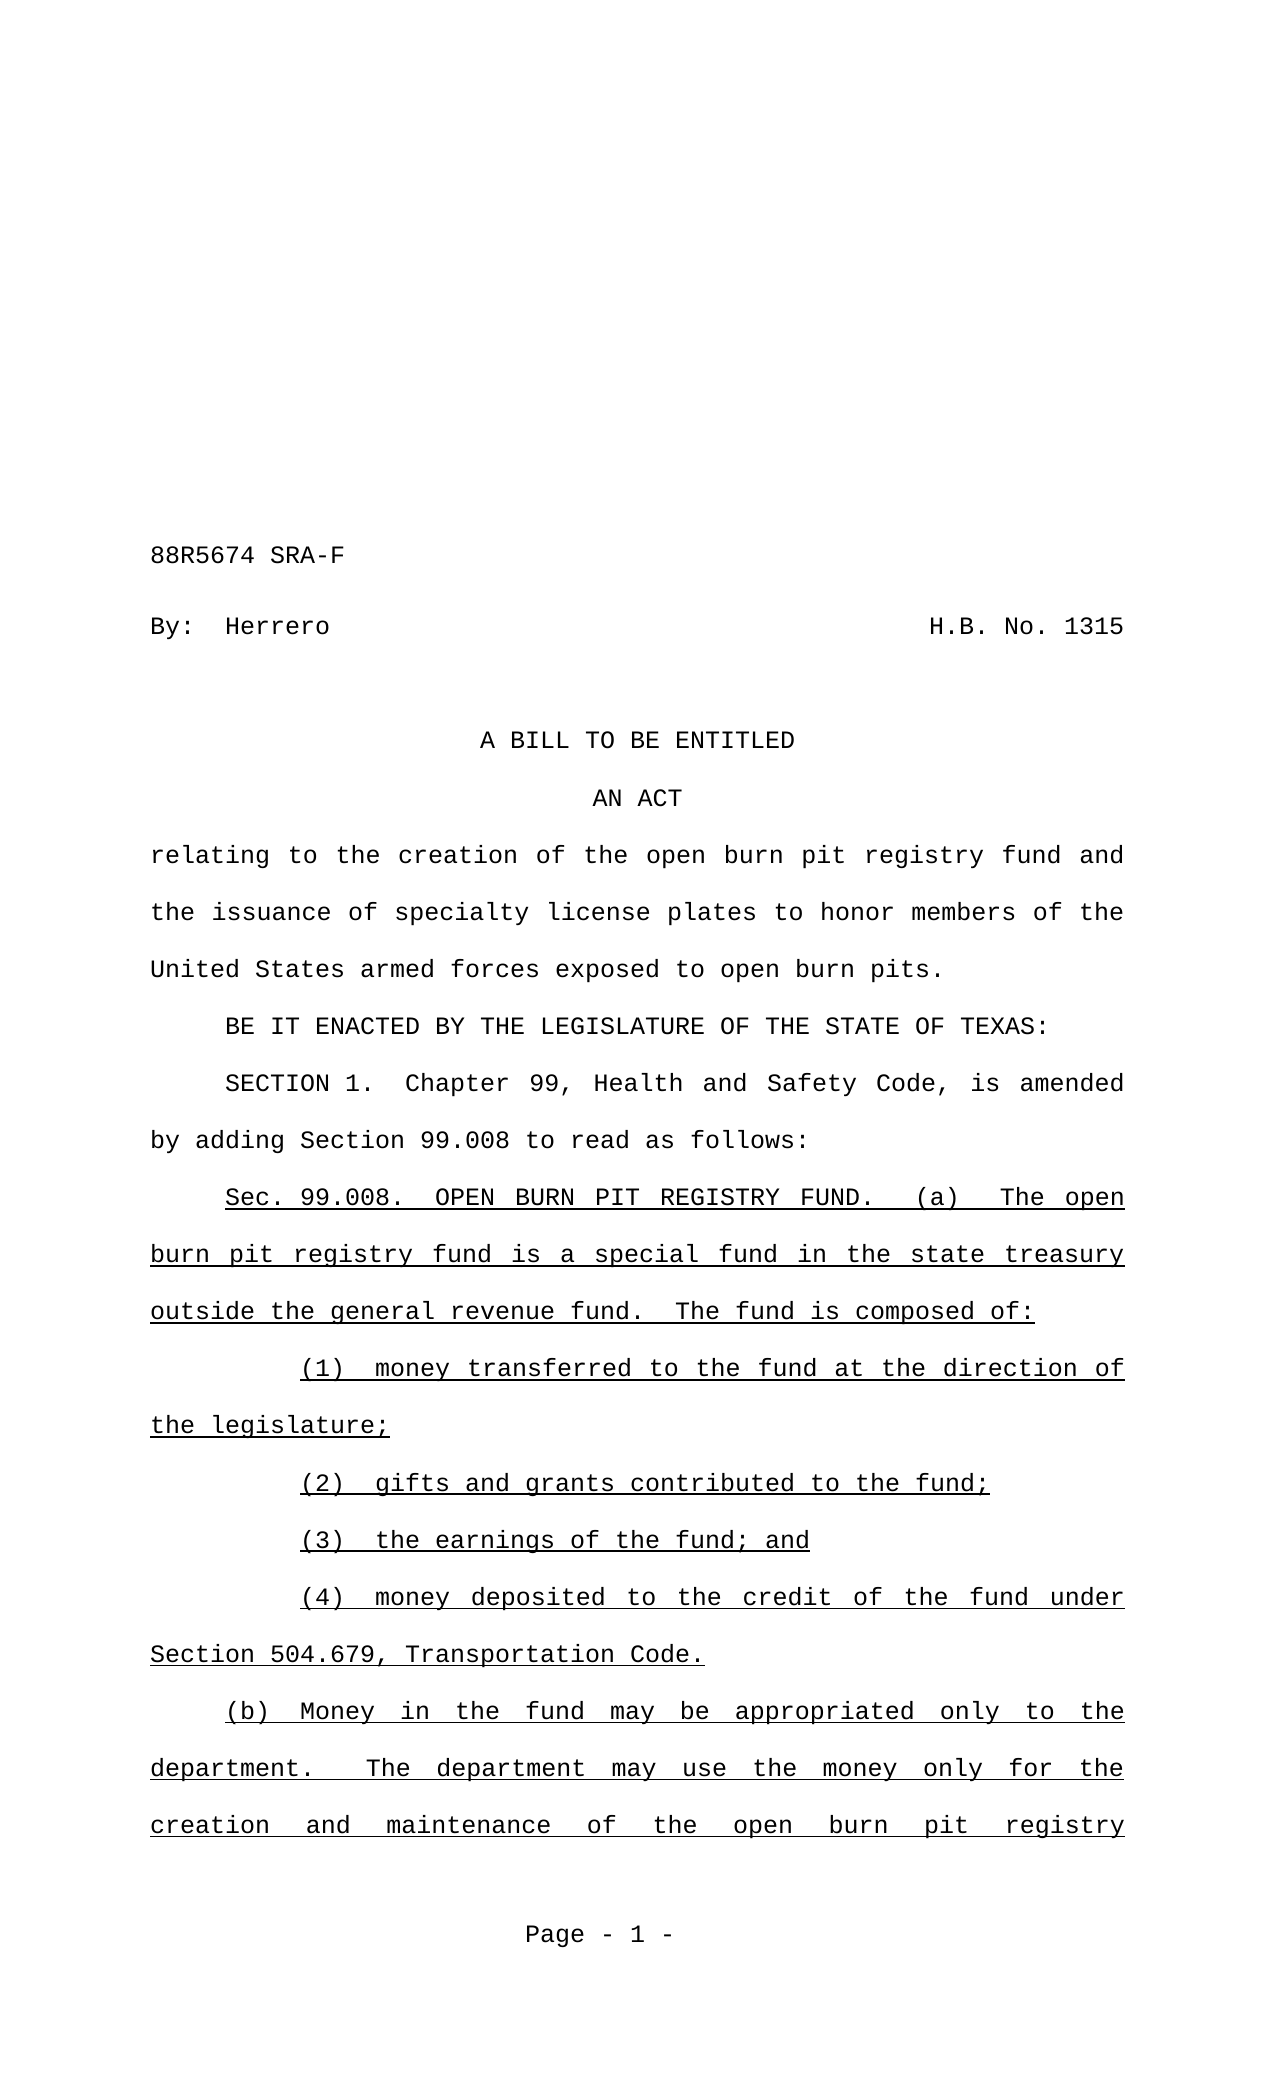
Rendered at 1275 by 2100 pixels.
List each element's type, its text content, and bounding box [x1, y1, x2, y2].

text 88R5674 SRA-F [150, 542, 1125, 571]
text A BILL TO BE ENTITLED [150, 728, 1125, 756]
text (2) gifts and grants contributed to the fund; [150, 1470, 1125, 1498]
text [150, 1698, 1125, 1836]
text BE IT ENACTED BY THE LEGISLATURE OF THE STATE OF TEXAS: [150, 1013, 1125, 1042]
text (1) money transferred to the fund at the direction of the legislature; [150, 1356, 1125, 1441]
text AN ACT [150, 785, 1125, 813]
text SECTION 1. Chapter 99, Health and Safety Code, is amended by adding Section 99.008 to read as follows: [150, 1070, 1125, 1156]
text (4) money deposited to the credit of the fund under Section 504.679, Transportation Code. [150, 1584, 1125, 1670]
text Sec. 99.008. OPEN BURN PIT REGISTRY FUND. (a) The open burn pit registry fund is a special fund in the state treasury outside the general revenue fund. The fund is composed of: [150, 1267, 1125, 1327]
text (3) the earnings of the fund; and [150, 1527, 1125, 1556]
text relating to the creation of the open burn pit registry fund and the issuance of specialty license plates to honor members of the United States armed forces exposed to open burn pits. [150, 842, 1125, 985]
text Sec. 99.008. OPEN BURN PIT REGISTRY FUND. (a) The open burn pit registry fund is a special fund in the state treasury outside the general revenue fund. The fund is composed of: [150, 1184, 1125, 1265]
text By: Herrero H.B. No. 1315 [150, 614, 1125, 642]
